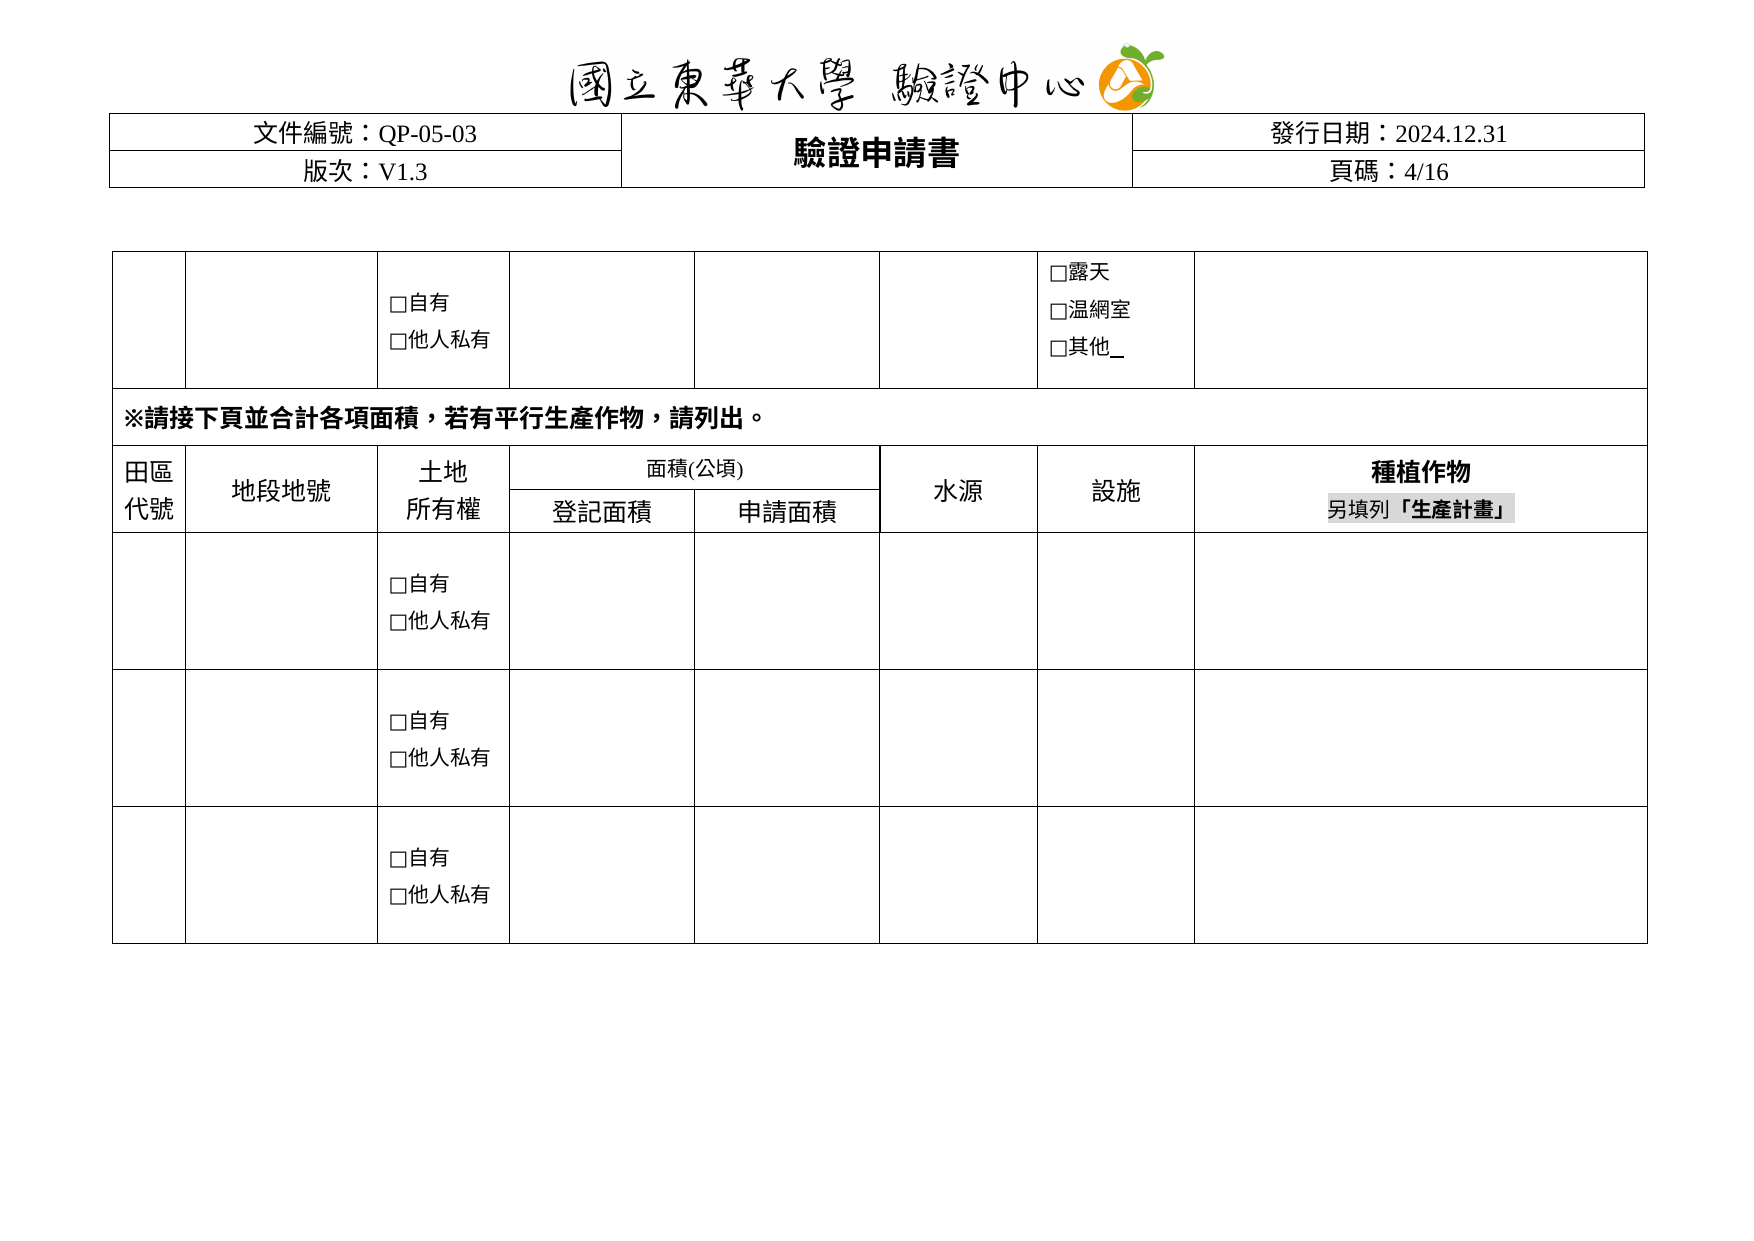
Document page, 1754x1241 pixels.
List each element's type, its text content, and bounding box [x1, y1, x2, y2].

table_cell [186, 670, 377, 806]
table_cell [113, 533, 185, 669]
table_cell [880, 533, 1037, 669]
table_cell [880, 252, 1037, 388]
table_cell [1038, 807, 1194, 943]
table_cell 自有 他人私有 [378, 670, 509, 806]
table_cell [186, 533, 377, 669]
table_cell [510, 807, 694, 943]
table_cell [1195, 252, 1647, 388]
table_cell 自有 他人私有 [378, 252, 509, 388]
table_cell [113, 252, 185, 388]
table_cell [695, 670, 879, 806]
table_cell [186, 807, 377, 943]
table_cell [113, 670, 185, 806]
table_cell [510, 252, 694, 388]
table_cell 申請面積 [695, 490, 879, 532]
table_cell 水源 [881, 446, 1037, 532]
table_cell [880, 670, 1037, 806]
table_cell 設施 [1038, 446, 1194, 532]
table_cell ※請接下頁並合計各項面積，若有平行生產作物，請列出。 [113, 389, 1647, 445]
table_cell [880, 807, 1037, 943]
table_cell [695, 807, 879, 943]
table_cell [1038, 533, 1194, 669]
table_cell 土地 所有權 [378, 446, 509, 532]
table_cell [1195, 533, 1647, 669]
table_cell [1195, 670, 1647, 806]
table_cell [186, 252, 377, 388]
table_cell 面積(公頃) [510, 446, 879, 488]
picture [557, 42, 1198, 113]
table_cell [695, 533, 879, 669]
table_cell [1038, 670, 1194, 806]
table_cell 自有 他人私有 [378, 807, 509, 943]
table_cell [695, 252, 879, 388]
table_cell [510, 533, 694, 669]
table_cell [1195, 807, 1647, 943]
table_cell [113, 807, 185, 943]
table_cell 地段地號 [186, 446, 377, 532]
table_cell [510, 670, 694, 806]
table_cell 田區代號 [113, 446, 185, 532]
table_cell 自有 他人私有 [378, 533, 509, 669]
table_cell 露天 温網室 其他 [1038, 252, 1194, 388]
table_cell 登記面積 [510, 490, 694, 532]
table_cell 種植作物 另填列「生產計畫」 [1195, 446, 1647, 532]
